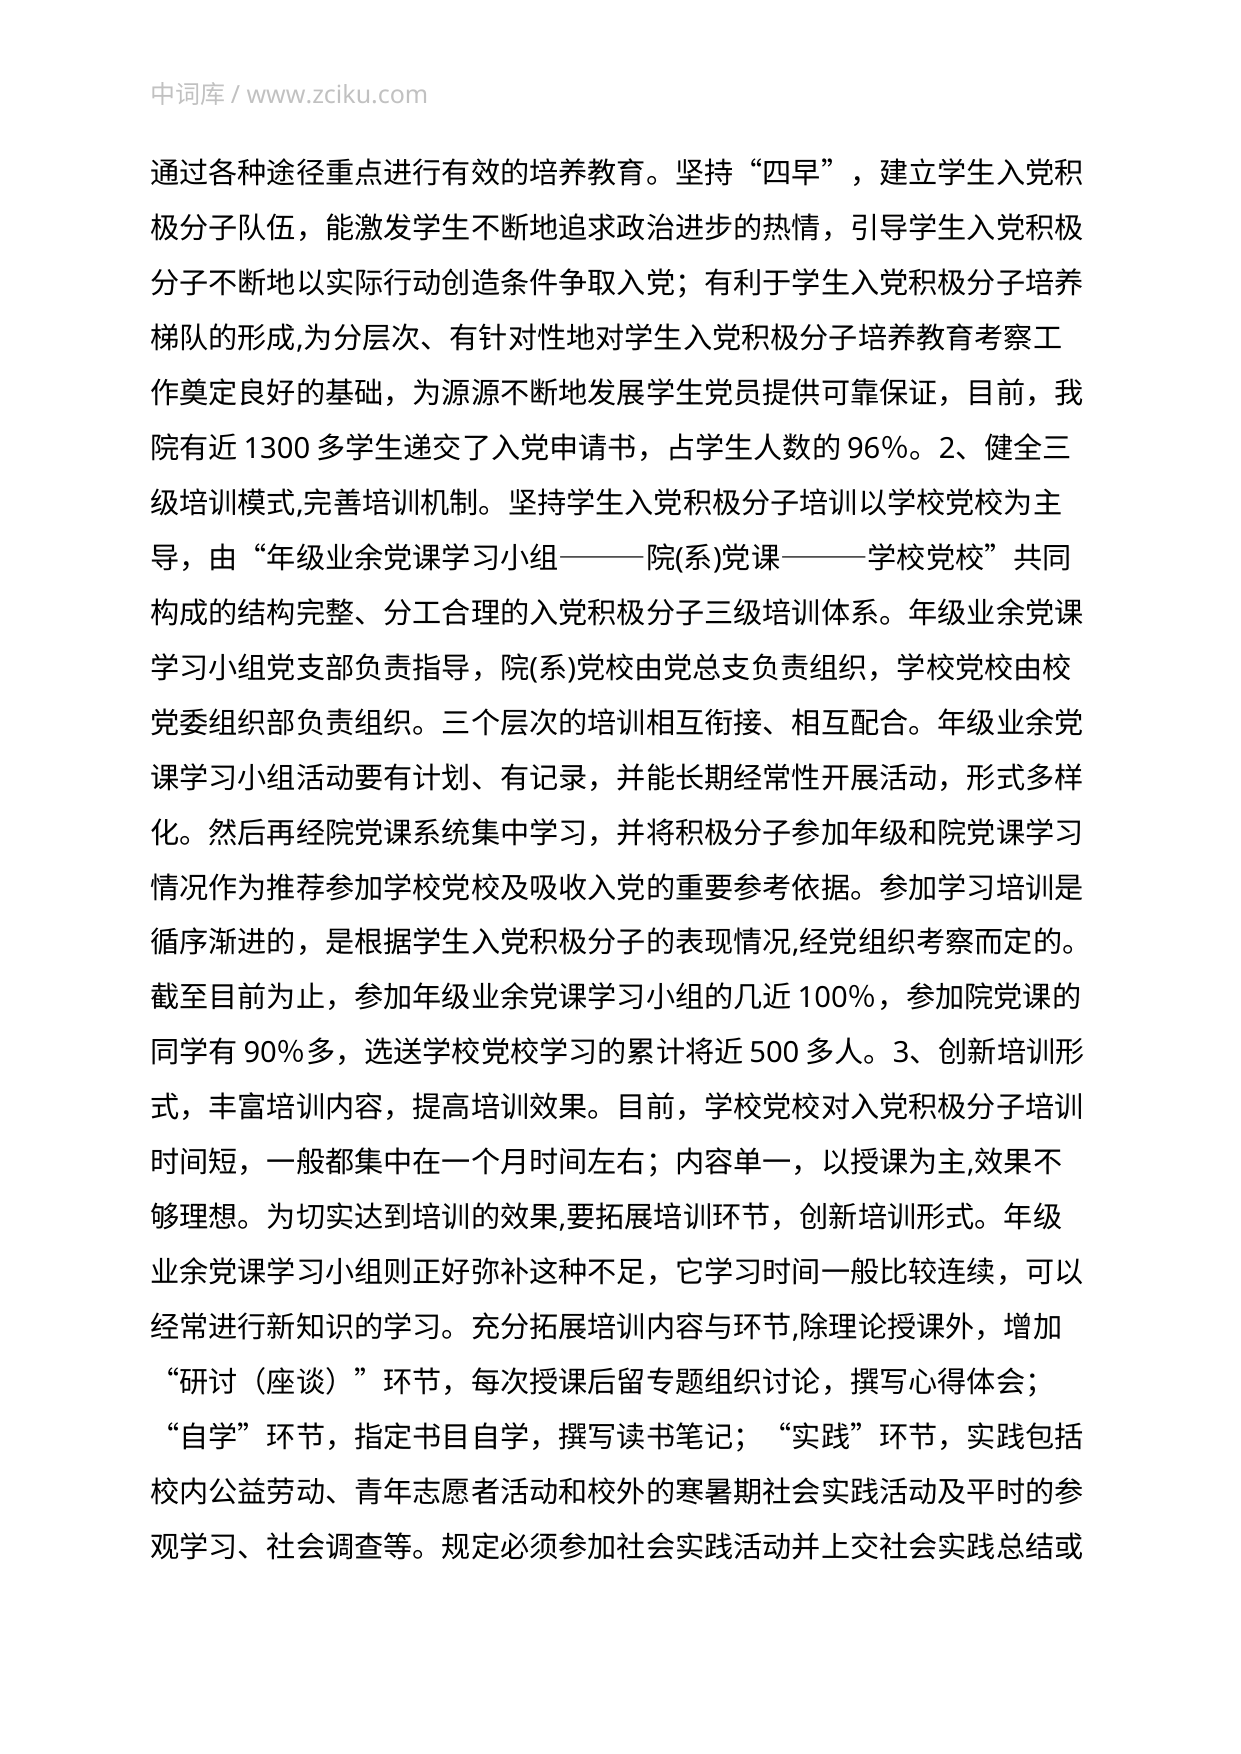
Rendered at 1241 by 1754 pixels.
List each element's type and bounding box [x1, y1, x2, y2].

text [150, 150, 1090, 1566]
